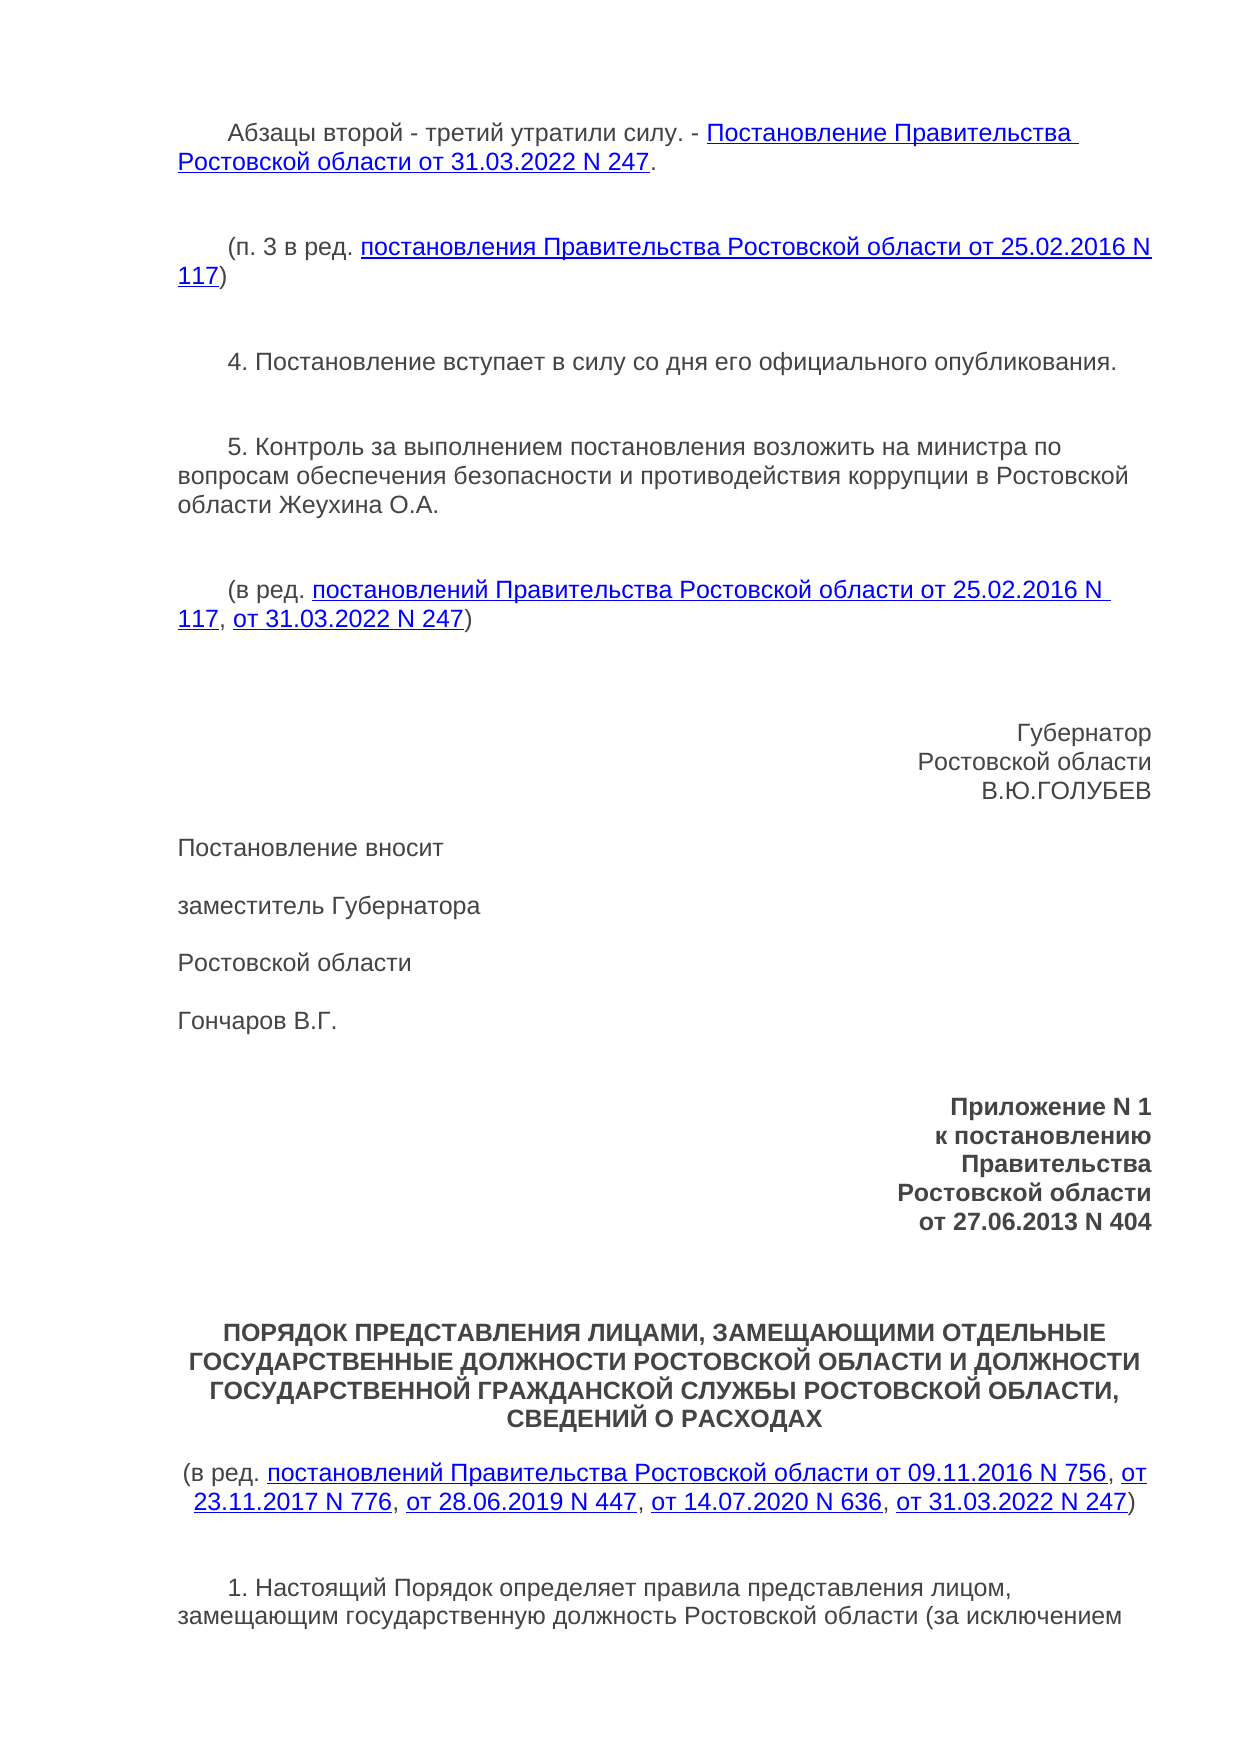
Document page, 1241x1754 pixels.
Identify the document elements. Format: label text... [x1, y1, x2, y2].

text Постановление вносит [177, 804, 1152, 862]
text Гончаров В.Г. [177, 977, 1152, 1034]
text заместитель Губернатора [177, 862, 1152, 919]
text ПОРЯДОК ПРЕДСТАВЛЕНИЯ ЛИЦАМИ, ЗАМЕЩАЮЩИМИ ОТДЕЛЬНЫЕ ГОСУДАРСТВЕННЫЕ ДОЛЖНОСТИ РОСТОВСКОЙ ОБЛАСТИ И ДОЛЖНОСТИ ГОСУДАРСТВЕННОЙ ГРАЖДАНСКОЙ СЛУЖБЫ РОСТОВСКОЙ ОБЛАСТИ, СВЕДЕНИЙ О РАСХОДАХ [177, 1261, 1152, 1433]
text Ростовской области [177, 919, 1152, 977]
text Абзацы второй - третий утратили силу. - Постановление Правительства Ростовской области от 31.03.2022 N 247. [177, 118, 1152, 204]
text (в ред. постановлений Правительства Ростовской области от 09.11.2016 N 756, от 23.11.2017 N 776, от 28.06.2019 N 447, от 14.07.2020 N 636, от 31.03.2022 N 247) [177, 1458, 1152, 1516]
text 5. Контроль за выполнением постановления возложить на министра по вопросам обеспечения безопасности и противодействия коррупции в Ростовской области Жеухина О.А. [177, 432, 1152, 546]
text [177, 1572, 1152, 1630]
text Губернатор Ростовской области В.Ю.ГОЛУБЕВ [177, 661, 1152, 804]
text (в ред. постановлений Правительства Ростовской области от 25.02.2016 N 117, от 31.03.2022 N 247) [177, 575, 1152, 661]
text 4. Постановление вступает в силу со дня его официального опубликования. [177, 347, 1152, 403]
text (п. 3 в ред. постановления Правительства Ростовской области от 25.02.2016 N 117) [177, 232, 1152, 318]
text Приложение N 1 к постановлению Правительства Ростовской области от 27.06.2013 N 404 [177, 1034, 1152, 1236]
